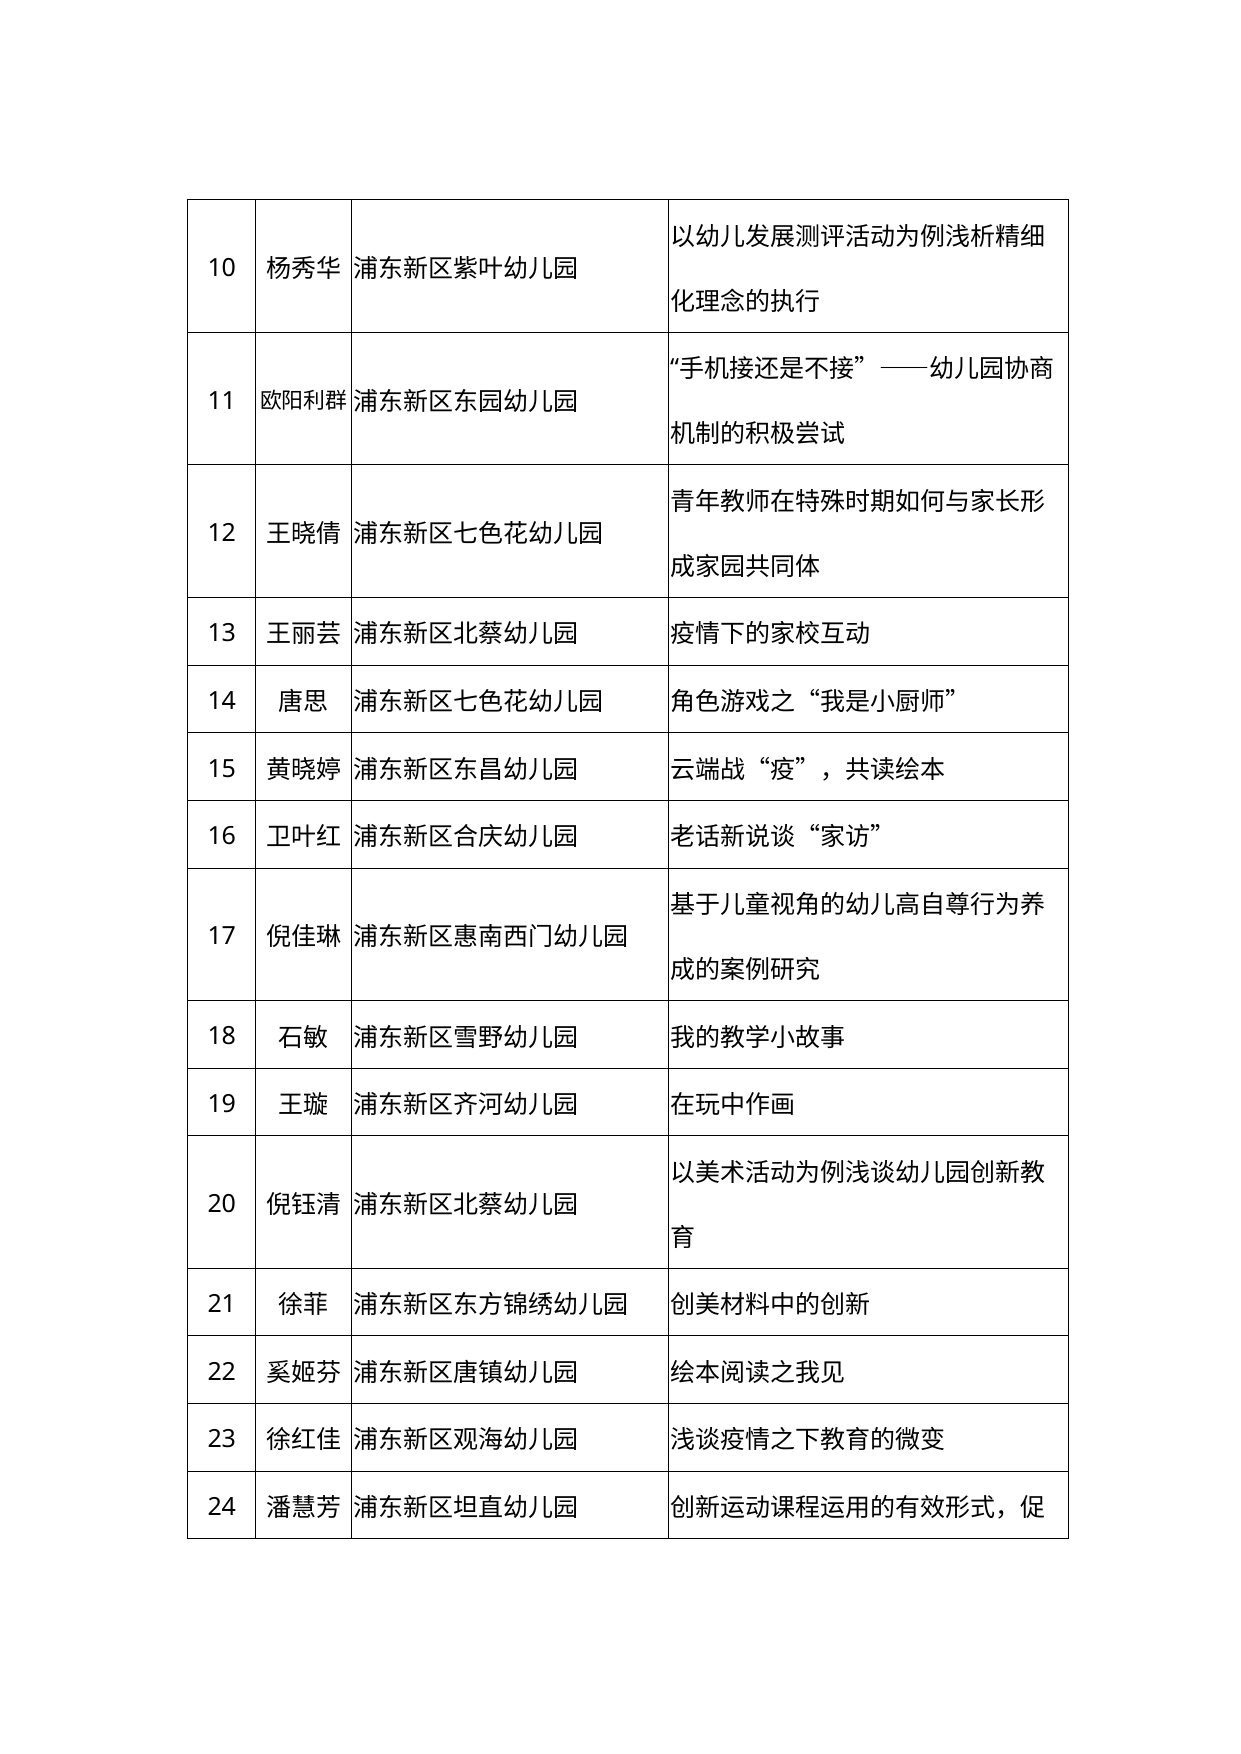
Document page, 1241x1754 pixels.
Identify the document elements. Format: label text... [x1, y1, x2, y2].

table_cell 基于儿童视角的幼儿高自尊行为养成的案例研究 [669, 869, 1068, 1000]
table_cell 22 [188, 1336, 255, 1403]
table_cell 青年教师在特殊时期如何与家长形成家园共同体 [669, 465, 1068, 597]
table_cell 石敏 [256, 1001, 351, 1068]
table_cell 创新运动课程运用的有效形式，促进幼儿健康成长 [669, 1472, 1068, 1538]
table_cell 17 [188, 869, 255, 1000]
table_cell 创美材料中的创新 [669, 1269, 1068, 1335]
table_cell 黄晓婷 [256, 733, 351, 800]
table_cell 18 [188, 1001, 255, 1068]
table_cell 浦东新区雪野幼儿园 [352, 1001, 668, 1068]
table_cell 浦东新区东园幼儿园 [352, 333, 668, 464]
table_cell 潘慧芳 [256, 1472, 351, 1538]
table_cell 以美术活动为例浅谈幼儿园创新教育 [669, 1136, 1068, 1268]
table_cell 24 [188, 1472, 255, 1538]
table_cell 15 [188, 733, 255, 800]
table_cell 王丽芸 [256, 598, 351, 664]
table_cell 浦东新区东方锦绣幼儿园 [352, 1269, 668, 1335]
table_cell 老话新说谈“家访” [669, 801, 1068, 867]
table_cell 浦东新区紫叶幼儿园 [352, 200, 668, 332]
table_cell 唐思 [256, 666, 351, 732]
table_cell 绘本阅读之我见 [669, 1336, 1068, 1403]
table_cell 14 [188, 666, 255, 732]
table_cell 徐红佳 [256, 1404, 351, 1471]
table_cell 浅谈疫情之下教育的微变 [669, 1404, 1068, 1471]
table_cell 浦东新区唐镇幼儿园 [352, 1336, 668, 1403]
table_cell 浦东新区齐河幼儿园 [352, 1069, 668, 1135]
table_cell 欧阳利群 [256, 333, 351, 464]
table_cell 卫叶红 [256, 801, 351, 867]
table_cell 10 [188, 200, 255, 332]
table_cell 云端战“疫”，共读绘本 [669, 733, 1068, 800]
table_cell 王晓倩 [256, 465, 351, 597]
table_cell 21 [188, 1269, 255, 1335]
table_cell 王璇 [256, 1069, 351, 1135]
table_cell 浦东新区七色花幼儿园 [352, 465, 668, 597]
table_cell 倪佳琳 [256, 869, 351, 1000]
table_cell “手机接还是不接”——幼儿园协商机制的积极尝试 [669, 333, 1068, 464]
table_cell 11 [188, 333, 255, 464]
table_cell 19 [188, 1069, 255, 1135]
table_cell 杨秀华 [256, 200, 351, 332]
table_cell 徐菲 [256, 1269, 351, 1335]
table_cell 我的教学小故事 [669, 1001, 1068, 1068]
table_cell 以幼儿发展测评活动为例浅析精细化理念的执行 [669, 200, 1068, 332]
table_cell 浦东新区坦直幼儿园 [352, 1472, 668, 1538]
table_cell 浦东新区北蔡幼儿园 [352, 1136, 668, 1268]
table_cell 浦东新区观海幼儿园 [352, 1404, 668, 1471]
table_cell 浦东新区东昌幼儿园 [352, 733, 668, 800]
table_cell 浦东新区北蔡幼儿园 [352, 598, 668, 664]
table_cell 12 [188, 465, 255, 597]
table_cell 倪钰清 [256, 1136, 351, 1268]
table_cell 23 [188, 1404, 255, 1471]
table_cell 奚姬芬 [256, 1336, 351, 1403]
table_cell 角色游戏之“我是小厨师” [669, 666, 1068, 732]
table_cell 20 [188, 1136, 255, 1268]
table_cell 13 [188, 598, 255, 664]
table_cell 在玩中作画 [669, 1069, 1068, 1135]
table_cell 浦东新区合庆幼儿园 [352, 801, 668, 867]
table_cell 16 [188, 801, 255, 867]
table_cell 浦东新区惠南西门幼儿园 [352, 869, 668, 1000]
table_cell 疫情下的家校互动 [669, 598, 1068, 664]
table_cell 浦东新区七色花幼儿园 [352, 666, 668, 732]
